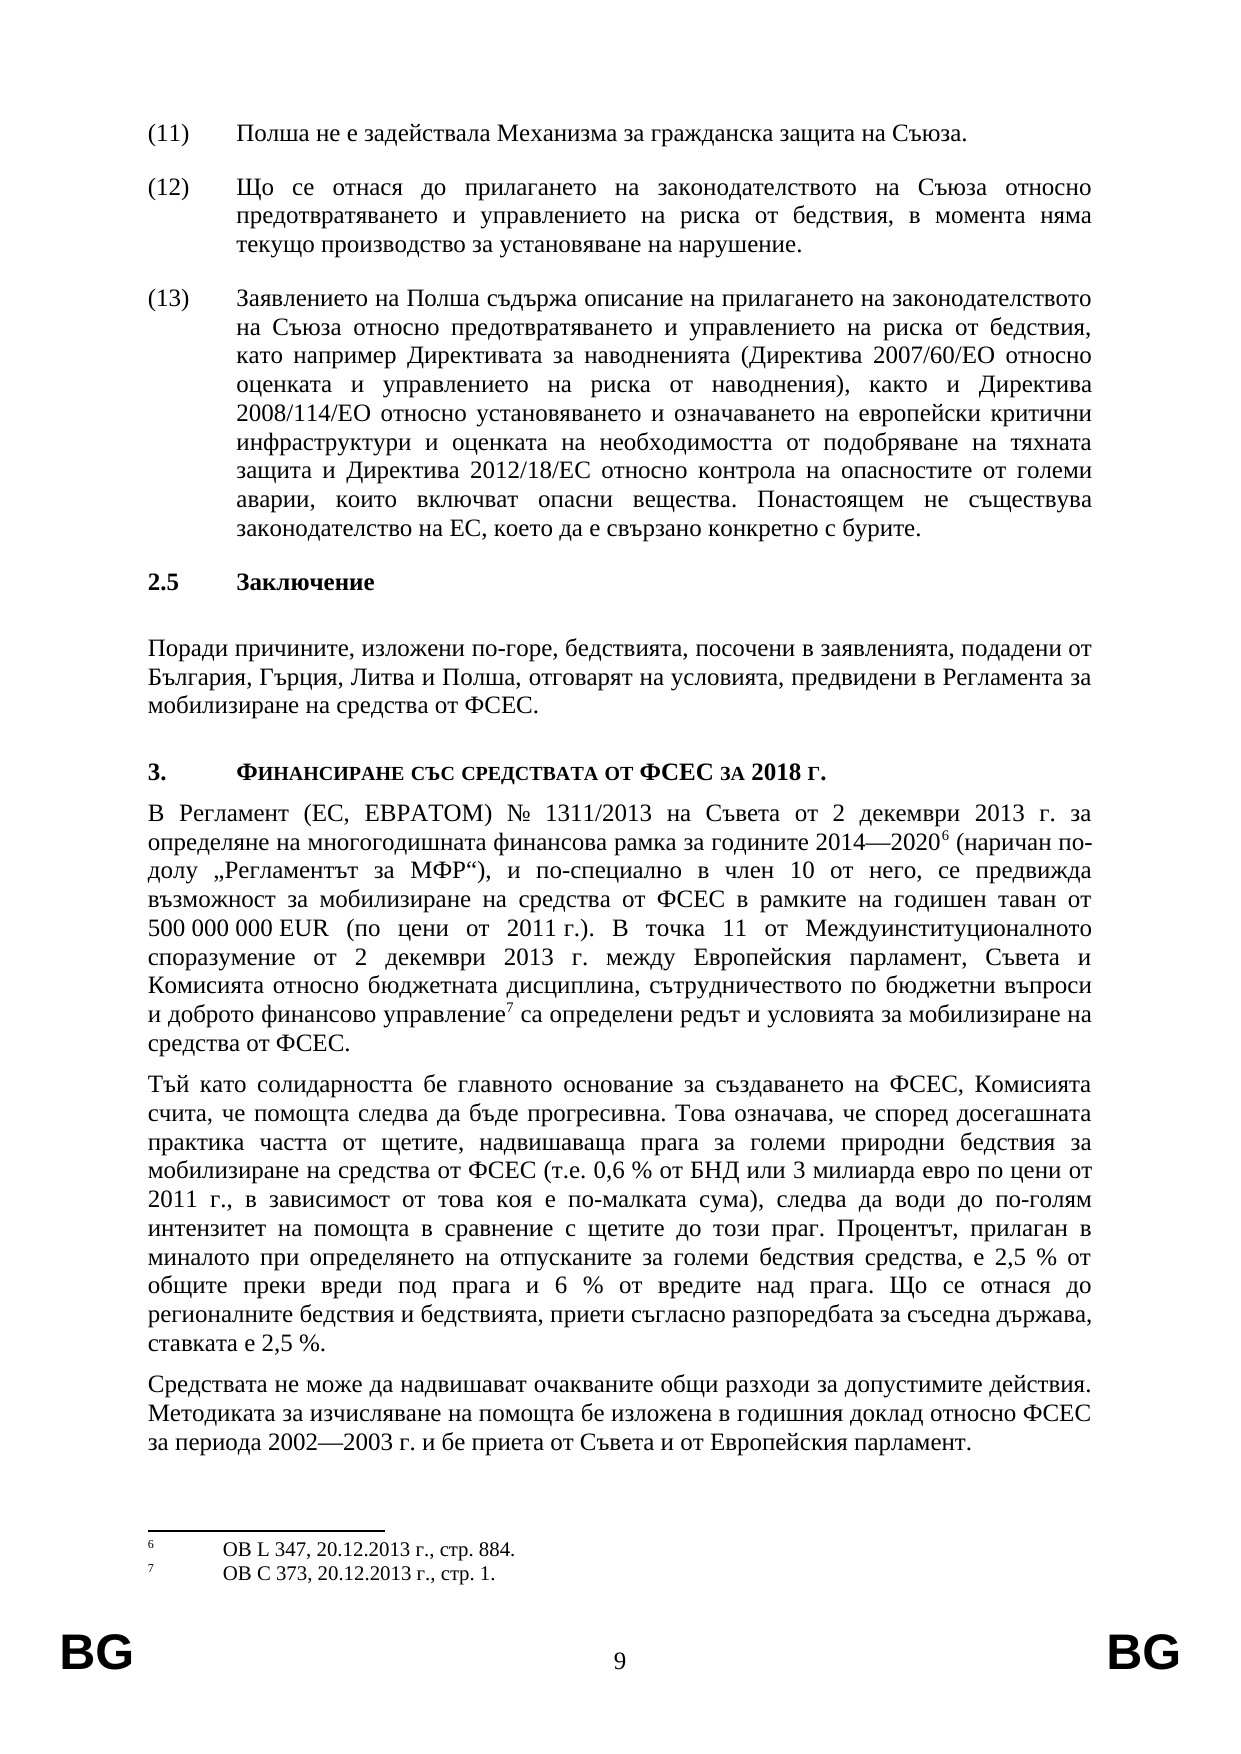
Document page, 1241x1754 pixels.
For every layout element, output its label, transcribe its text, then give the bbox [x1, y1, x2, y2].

text Поради причините, изложени по-горе, бедствията, посочени в заявленията, подадени от България, Гърция, Литва и Полша, отговарят на условията, предвидени в Регламента за мобилизиране на средства от ФСЕС. [148, 633, 1093, 719]
text Заявлението на Полша съдържа описание на прилагането на законодателството на Съюза относно предотвратяването и управлението на риска от бедствия, като например Директивата за наводненията (Директива 2007/60/ЕО относно оценката и управлението на риска от наводнения), както и Директива 2008/114/ЕО относно установяването и означаването на европейски критични инфраструктури и оценката на необходимостта от подобряване на тяхната защита и Директива 2012/18/ЕС относно контрола на опасностите от големи аварии, които включват опасни вещества. Понастоящем не съществува законодателство на ЕС, което да е свързано конкретно с бурите. [148, 283, 1093, 542]
subtitle 3. Финансиране със средствата от ФСЕС за 2018 г. [148, 757, 1093, 786]
text Що се отнася до прилагането на законодателството на Съюза относно предотвратяването и управлението на риска от бедствия, в момента няма текущо производство за установяване на нарушение. [148, 172, 1093, 258]
text В Регламент (ЕС, ЕВРАТОМ) № 1311/2013 на Съвета от 2 декември 2013 г. за определяне на многогодишната финансова рамка за годините 2014—2020 (наричан по-долу „Регламентът за МФР“), и по-специално в член 10 от него, се предвижда възможност за мобилизиране на средства от ФСЕС в рамките на годишен таван от 500 000 000 EUR (по цени от 2011 г.). В точка 11 от Междуинституционалното споразумение от 2 декември 2013 г. между Европейския парламент, Съвета и Комисията относно бюджетната дисциплина, сътрудничеството по бюджетни въпроси и доброто финансово управление са определени редът и условията за мобилизиране на средства от ФСЕС. [148, 798, 1093, 1057]
text Тъй като солидарността бе главното основание за създаването на ФСЕС, Комисията счита, че помощта следва да бъде прогресивна. Това означава, че според досегашната практика частта от щетите, надвишаваща прага за големи природни бедствия за мобилизиране на средства от ФСЕС (т.е. 0,6 % от БНД или 3 милиарда евро по цени от 2011 г., в зависимост от това коя е по-малката сума), следва да води до по-голям интензитет на помощта в сравнение с щетите до този праг. Процентът, прилаган в миналото при определянето на отпусканите за големи бедствия средства, е 2,5 % от общите преки вреди под прага и 6 % от вредите над прага. Що се отнася до регионалните бедствия и бедствията, приети съгласно разпоредбата за съседна държава, ставката е 2,5 %. [148, 1069, 1093, 1357]
text Полша не е задействала Механизма за гражданска защита на Съюза. [148, 118, 1093, 147]
subtitle 2.5 Заключение [148, 567, 1093, 596]
text Средствата не може да надвишават очакваните общи разходи за допустимите действия. Методиката за изчисляване на помощта бе изложена в годишния доклад относно ФСЕС за периода 2002—2003 г. и бе приета от Съвета и от Европейския парламент. [148, 1369, 1093, 1456]
